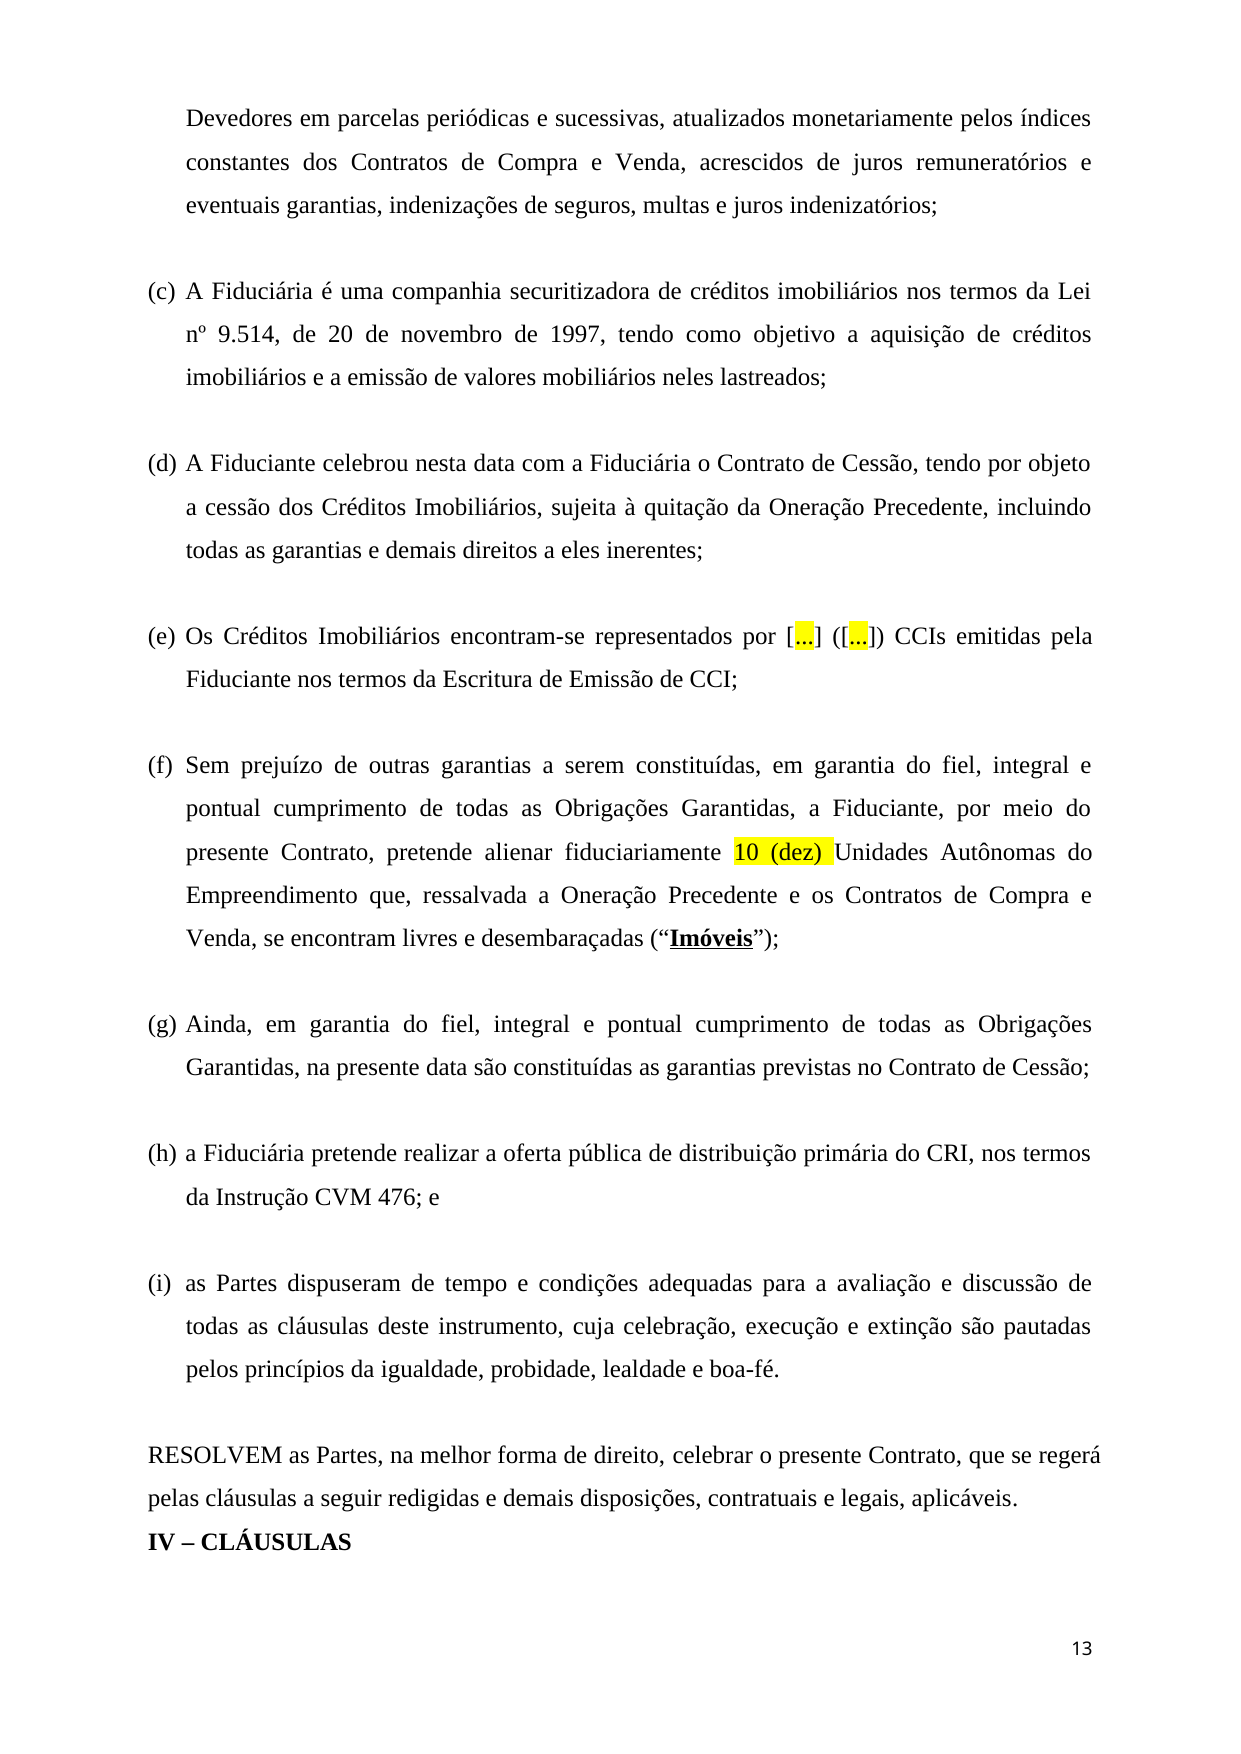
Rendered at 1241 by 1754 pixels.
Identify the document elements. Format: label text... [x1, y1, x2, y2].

text (h) a Fiduciária pretende realizar a oferta pública de distribuição primária do CRI, nos termos da Instrução CVM 476; e [148, 1138, 1092, 1210]
text (c) A Fiduciária é uma companhia securitizadora de créditos imobiliários nos termos da Lei nº 9.514, de 20 de novembro de 1997, tendo como objetivo a aquisição de créditos imobiliários e a emissão de valores mobiliários neles lastreados; [148, 276, 1092, 391]
text RESOLVEM as Partes, na melhor forma de direito, celebrar o presente Contrato, que se regerá pelas cláusulas a seguir redigidas e demais disposições, contratuais e legais, aplicáveis. [148, 1440, 1101, 1512]
text (i) as Partes dispuseram de tempo e condições adequadas para a avaliação e discussão de todas as cláusulas deste instrumento, cuja celebração, execução e extinção são pautadas pelos princípios da igualdade, probidade, lealdade e boa-fé. [148, 1268, 1092, 1383]
text (d) A Fiduciante celebrou nesta data com a Fiduciária o Contrato de Cessão, tendo por objeto a cessão dos Créditos Imobiliários, sujeita à quitação da Oneração Precedente, incluindo todas as garantias e demais direitos a eles inerentes; [148, 448, 1092, 563]
text (f) Sem prejuízo de outras garantias a serem constituídas, em garantia do fiel, integral e pontual cumprimento de todas as Obrigações Garantidas, a Fiduciante, por meio do presente Contrato, pretende alienar fiduciariamente 10 (dez) Unidades Autônomas do Empreendimento que, ressalvada a Oneração Precedente e os Contratos de Compra e Venda, se encontram livres e desembaraçadas (“Imóveis”); [148, 750, 1092, 952]
text IV – CLÁUSULAS [148, 1527, 1101, 1555]
text (e) Os Créditos Imobiliários encontram-se representados por [...] ([...]) CCIs emitidas pela Fiduciante nos termos da Escritura de Emissão de CCI; [148, 621, 1092, 693]
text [148, 103, 1092, 218]
text (g) Ainda, em garantia do fiel, integral e pontual cumprimento de todas as Obrigações Garantidas, na presente data são constituídas as garantias previstas no Contrato de Cessão; [148, 1009, 1092, 1081]
